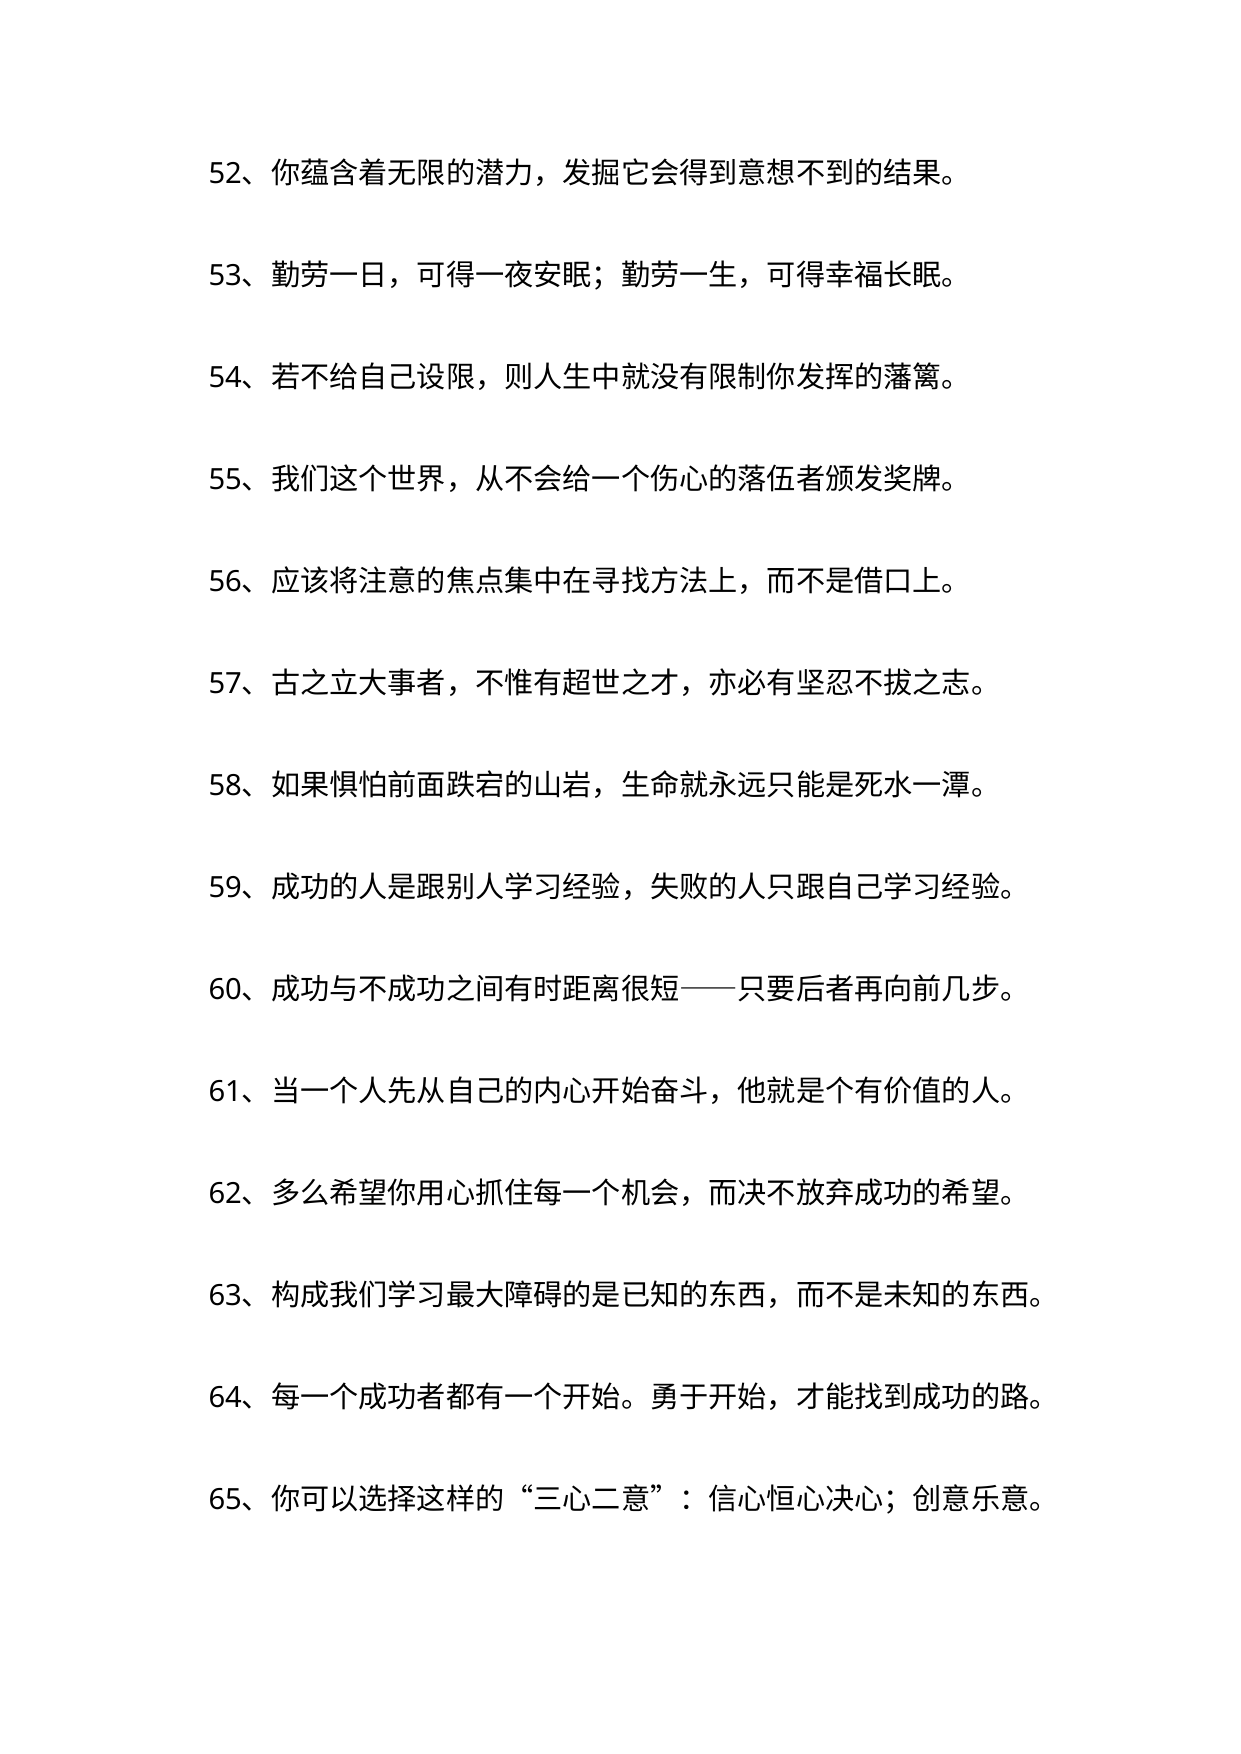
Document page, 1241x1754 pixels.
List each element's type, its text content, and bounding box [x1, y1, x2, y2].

text 58、如果惧怕前面跌宕的山岩，生命就永远只能是死水一潭。 [150, 762, 1090, 804]
text 55、我们这个世界，从不会给一个伤心的落伍者颁发奖牌。 [150, 456, 1090, 498]
text 52、你蕴含着无限的潜力，发掘它会得到意想不到的结果。 [150, 150, 1090, 192]
text 62、多么希望你用心抓住每一个机会，而决不放弃成功的希望。 [150, 1170, 1090, 1212]
text 64、每一个成功者都有一个开始。勇于开始，才能找到成功的路。 [150, 1374, 1090, 1416]
text 65、你可以选择这样的“三心二意”：信心恒心决心；创意乐意。 [150, 1476, 1090, 1518]
text 56、应该将注意的焦点集中在寻找方法上，而不是借口上。 [150, 558, 1090, 600]
text 63、构成我们学习最大障碍的是已知的东西，而不是未知的东西。 [150, 1272, 1090, 1314]
text 60、成功与不成功之间有时距离很短——只要后者再向前几步。 [150, 966, 1090, 1008]
text 59、成功的人是跟别人学习经验，失败的人只跟自己学习经验。 [150, 864, 1090, 906]
text 61、当一个人先从自己的内心开始奋斗，他就是个有价值的人。 [150, 1068, 1090, 1110]
text 57、古之立大事者，不惟有超世之才，亦必有坚忍不拔之志。 [150, 660, 1090, 702]
text 53、勤劳一日，可得一夜安眠；勤劳一生，可得幸福长眠。 [150, 252, 1090, 294]
text 54、若不给自己设限，则人生中就没有限制你发挥的藩篱。 [150, 354, 1090, 396]
